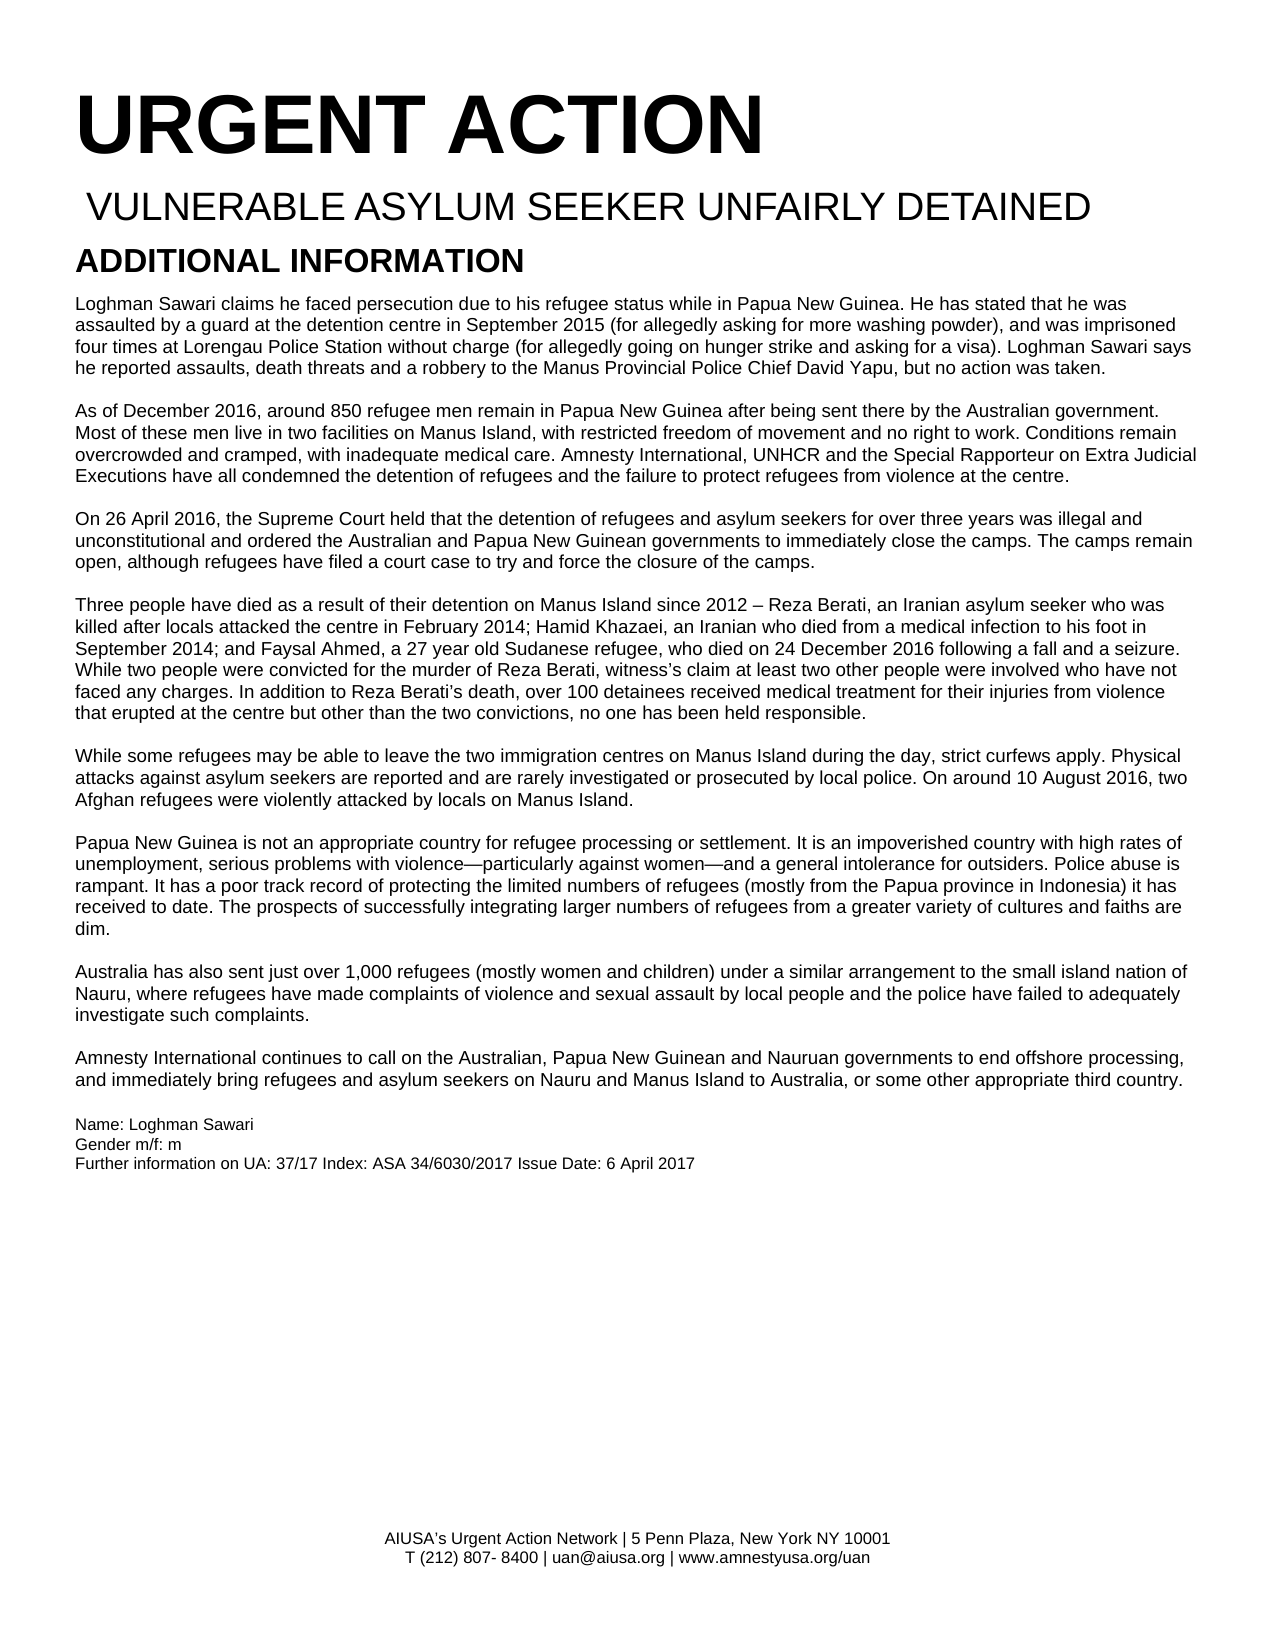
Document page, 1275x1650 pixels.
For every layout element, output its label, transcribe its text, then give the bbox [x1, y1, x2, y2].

text As of December 2016, around 850 refugee men remain in Papua New Guinea after being sent there by the Australian government. Most of these men live in two facilities on Manus Island, with restricted freedom of movement and no right to work. Conditions remain overcrowded and cramped, with inadequate medical care. Amnesty International, UNHCR and the Special Rapporteur on Extra Judicial Executions have all condemned the detention of refugees and the failure to protect refugees from violence at the centre. [75, 400, 1200, 486]
text Name: Loghman Sawari [75, 1115, 1200, 1134]
text Further information on UA: 37/17 Index: ASA 34/6030/2017 Issue Date: 6 April 2017 [75, 1153, 1200, 1173]
subtitle URGENT ACTION [75, 75, 1200, 171]
text Papua New Guinea is not an appropriate country for refugee processing or settlement. It is an impoverished country with high rates of unemployment, serious problems with violence—particularly against women—and a general intolerance for outsiders. Police abuse is rampant. It has a poor track record of protecting the limited numbers of refugees (mostly from the Papua province in Indonesia) it has received to date. The prospects of successfully integrating larger numbers of refugees from a greater variety of cultures and faiths are dim. [75, 831, 1200, 939]
text While some refugees may be able to leave the two immigration centres on Manus Island during the day, strict curfews apply. Physical attacks against asylum seekers are reported and are rarely investigated or prosecuted by local police. On around 10 August 2016, two Afghan refugees were violently attacked by locals on Manus Island. [75, 745, 1200, 810]
text Gender m/f: m [75, 1134, 1200, 1153]
text vulnerable ASYLUM SEEKER unfairly detained [75, 183, 1200, 229]
text Australia has also sent just over 1,000 refugees (mostly women and children) under a similar arrangement to the small island nation of Nauru, where refugees have made complaints of violence and sexual assault by local people and the police have failed to adequately investigate such complaints. [75, 961, 1200, 1026]
text Three people have died as a result of their detention on Manus Island since 2012 – Reza Berati, an Iranian asylum seeker who was killed after locals attacked the centre in February 2014; Hamid Khazaei, an Iranian who died from a medical infection to his foot in September 2014; and Faysal Ahmed, a 27 year old Sudanese refugee, who died on 24 December 2016 following a fall and a seizure. While two people were convicted for the murder of Reza Berati, witness’s claim at least two other people were involved who have not faced any charges. In addition to Reza Berati’s death, over 100 detainees received medical treatment for their injuries from violence that erupted at the centre but other than the two convictions, no one has been held responsible. [75, 594, 1200, 724]
text Amnesty International continues to call on the Australian, Papua New Guinean and Nauruan governments to end offshore processing, and immediately bring refugees and asylum seekers on Nauru and Manus Island to Australia, or some other appropriate third country. [75, 1047, 1200, 1090]
subtitle ADDITIONAL INFORMATION [75, 241, 1200, 280]
text Loghman Sawari claims he faced persecution due to his refugee status while in Papua New Guinea. He has stated that he was assaulted by a guard at the detention centre in September 2015 (for allegedly asking for more washing powder), and was imprisoned four times at Lorengau Police Station without charge (for allegedly going on hunger strike and asking for a visa). Loghman Sawari says he reported assaults, death threats and a robbery to the Manus Provincial Police Chief David Yapu, but no action was taken. [75, 292, 1200, 379]
text On 26 April 2016, the Supreme Court held that the detention of refugees and asylum seekers for over three years was illegal and unconstitutional and ordered the Australian and Papua New Guinean governments to immediately close the camps. The camps remain open, although refugees have filed a court case to try and force the closure of the camps. [75, 508, 1200, 573]
